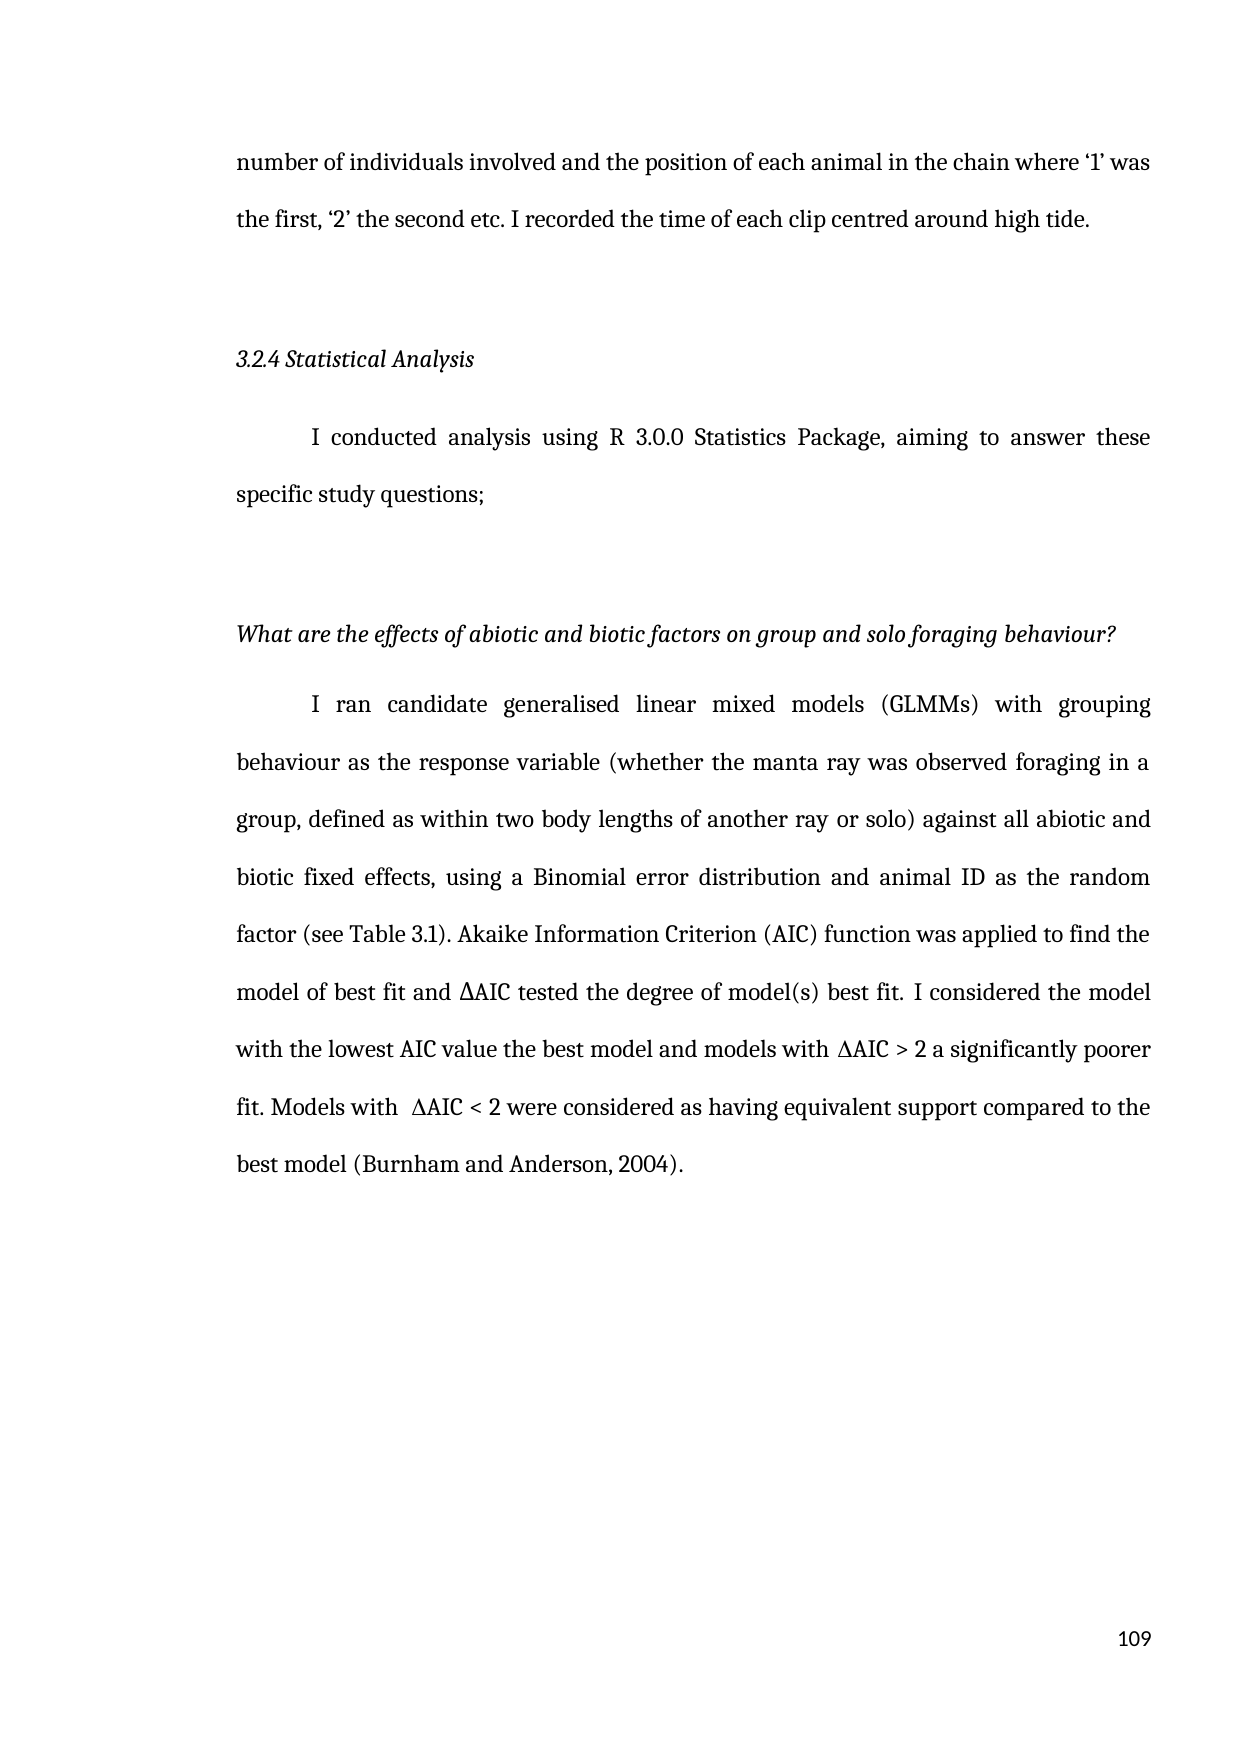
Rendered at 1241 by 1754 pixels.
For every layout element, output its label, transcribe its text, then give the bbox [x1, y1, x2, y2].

text What are the effects of abiotic and biotic factors on group and solo foraging behaviour? [236, 620, 1152, 649]
subtitle 3.2.4 Statistical Analysis [236, 345, 1152, 374]
text I ran candidate generalised linear mixed models (GLMMs) with grouping behaviour as the response variable (whether the manta ray was observed foraging in a group, defined as within two body lengths of another ray or solo) against all abiotic and biotic fixed effects, using a Binomial error distribution and animal ID as the random factor (see Table 3.1). Akaike Information Criterion (AIC) function was applied to find the model of best fit and ΔAIC tested the degree of model(s) best fit. I considered the model with the lowest AIC value the best model and models with AIC > 2 a significantly poorer fit. Models with AIC < 2 were considered as having equivalent support compared to the best model (Burnham and Anderson, 2004). [236, 690, 1152, 1179]
text I conducted analysis using R 3.0.0 Statistics Package, aiming to answer these specific study questions; [236, 423, 1152, 509]
